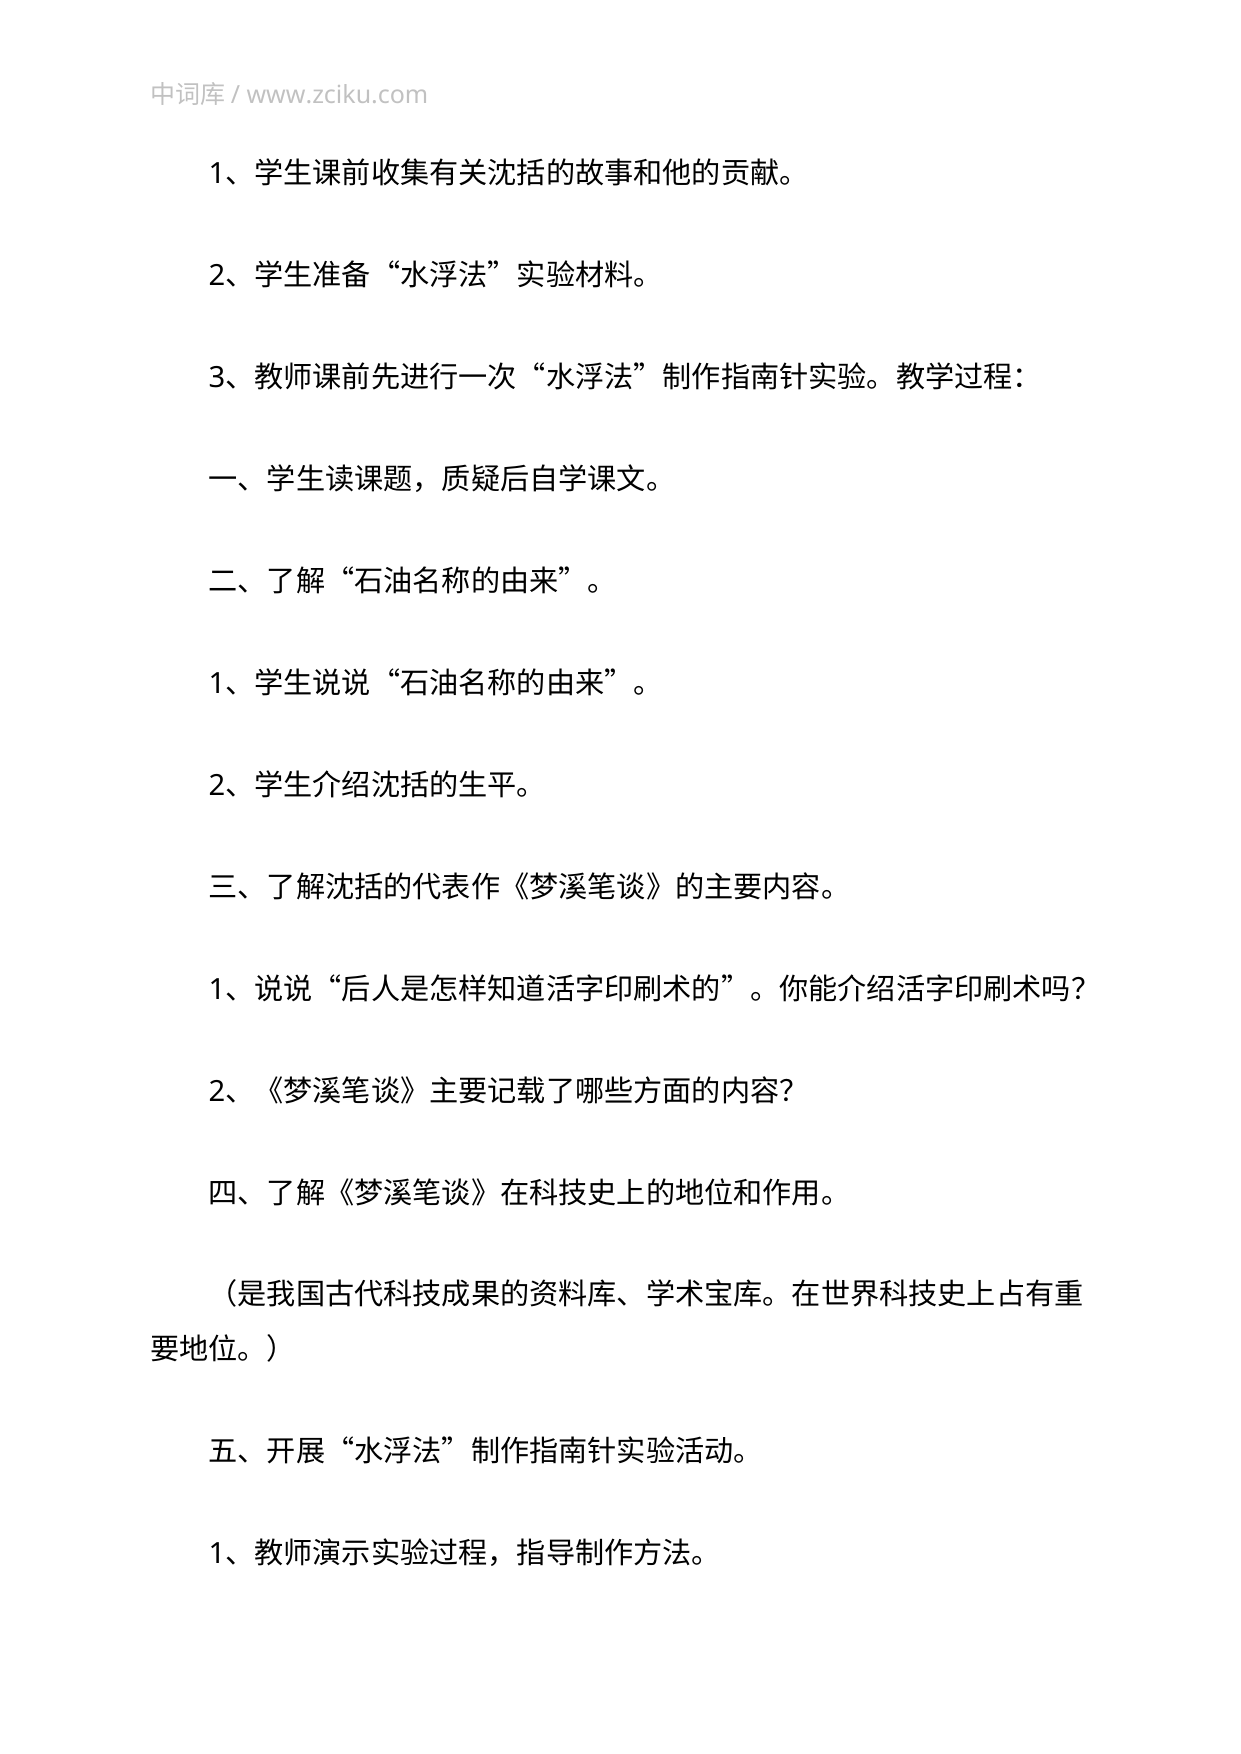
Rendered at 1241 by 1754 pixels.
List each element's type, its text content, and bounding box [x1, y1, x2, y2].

text 1、教师演示实验过程，指导制作方法。 [150, 1529, 1090, 1572]
text 一、学生读课题，质疑后自学课文。 [150, 456, 1090, 498]
text （是我国古代科技成果的资料库、学术宝库。在世界科技史上占有重要地位。） [150, 1271, 1090, 1368]
text 三、了解沈括的代表作《梦溪笔谈》的主要内容。 [150, 863, 1090, 906]
text 3、教师课前先进行一次“水浮法”制作指南针实验。教学过程： [150, 354, 1090, 396]
text 1、学生说说“石油名称的由来”。 [150, 659, 1090, 702]
text 2、学生介绍沈括的生平。 [150, 761, 1090, 804]
text 2、学生准备“水浮法”实验材料。 [150, 252, 1090, 294]
text 2、《梦溪笔谈》主要记载了哪些方面的内容？ [150, 1067, 1090, 1109]
text 二、了解“石油名称的由来”。 [150, 558, 1090, 600]
text 1、学生课前收集有关沈括的故事和他的贡献。 [150, 150, 1090, 192]
text 五、开展“水浮法”制作指南针实验活动。 [150, 1428, 1090, 1470]
text 1、说说“后人是怎样知道活字印刷术的”。你能介绍活字印刷术吗？ [150, 965, 1090, 1008]
text 四、了解《梦溪笔谈》在科技史上的地位和作用。 [150, 1169, 1090, 1211]
